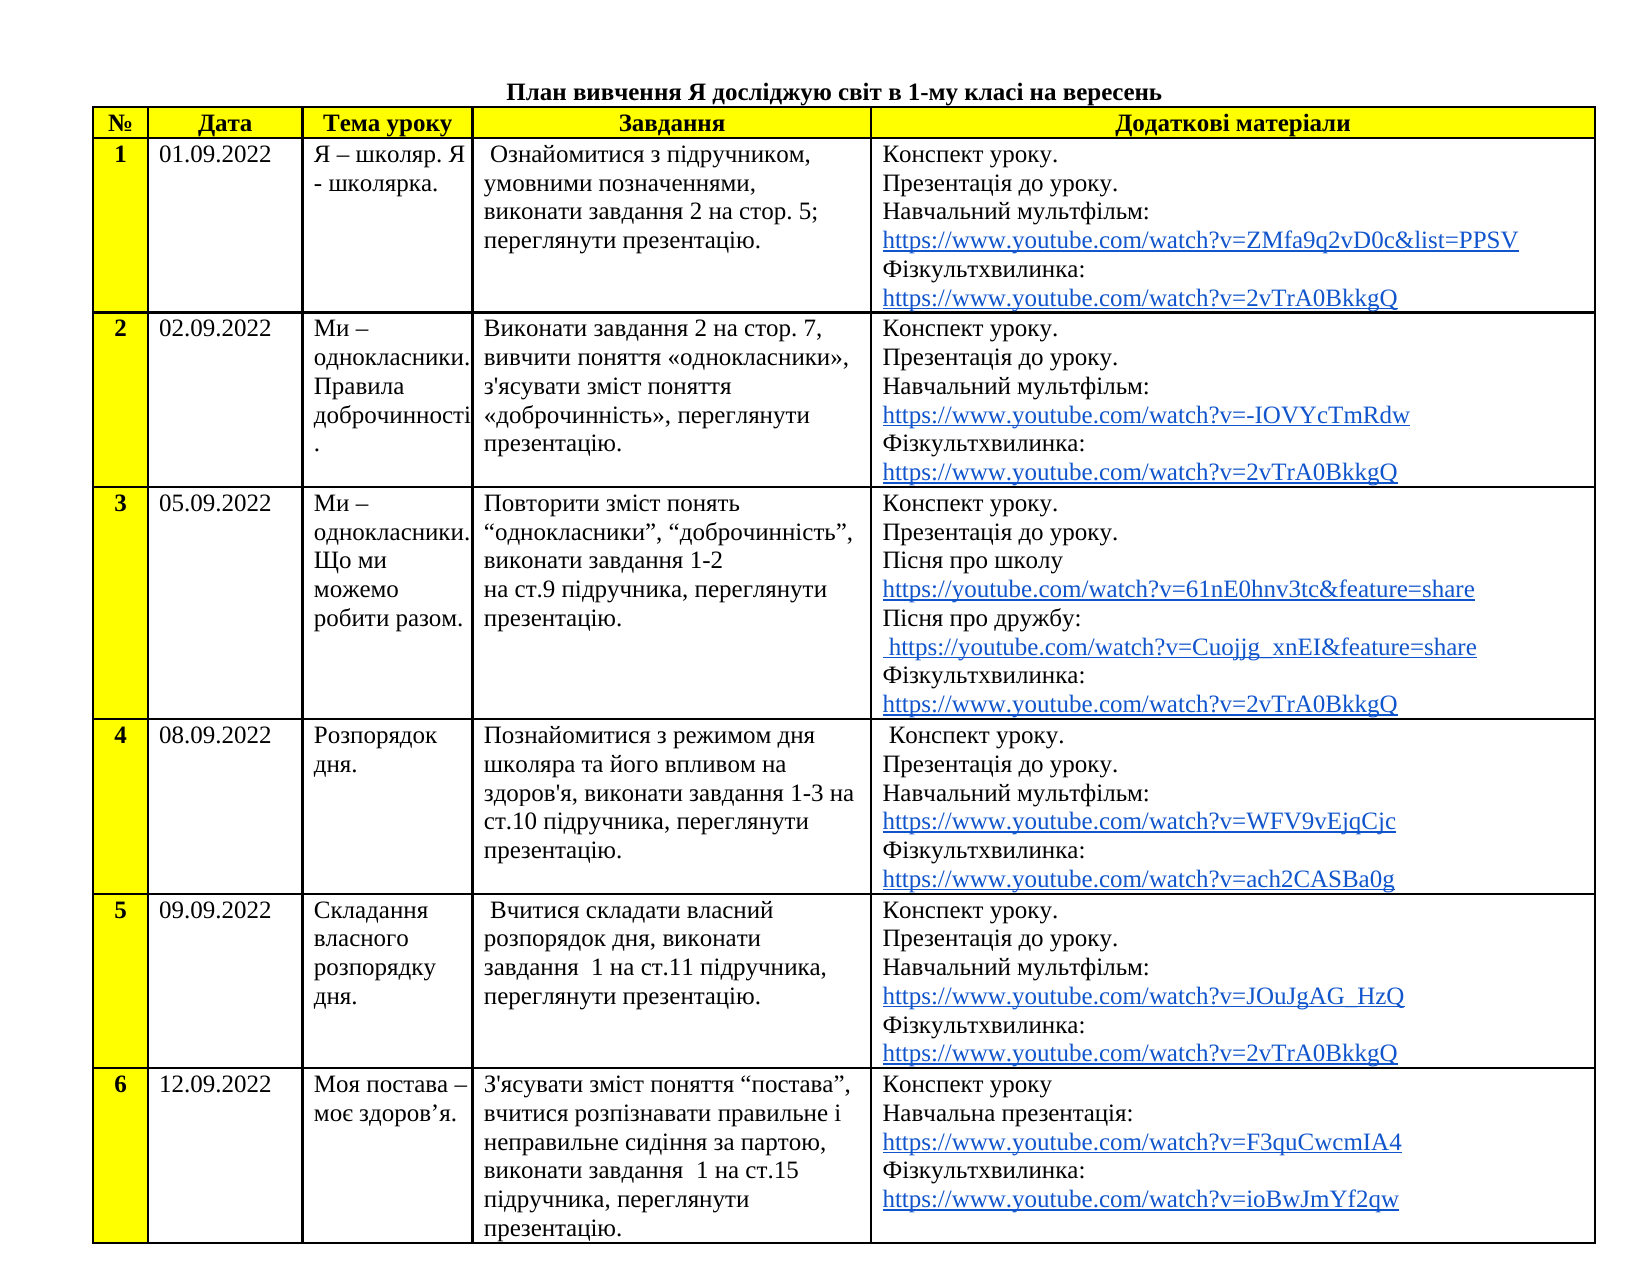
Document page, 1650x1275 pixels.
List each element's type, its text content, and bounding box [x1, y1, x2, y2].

table_cell Конспект уроку Навчальна презентація: https://www.youtube.com/watch?v=F3quCwcmIA4 Фізкультхвилинка: https://www.youtube.com/watch?v=ioBwJmYf2qw [872, 1069, 1594, 1242]
table_cell Конспект уроку. Презентація до уроку. Навчальний мультфільм: https://www.youtube.com/watch?v=ZMfa9q2vD0c&list=PPSV Фізкультхвилинка: https://www.youtube.com/watch?v=2vTrA0BkkgQ [872, 139, 1594, 311]
table_header Дата [149, 108, 301, 137]
table_cell 12.09.2022 [149, 1069, 301, 1242]
table_cell Познайомитися з режимом дня школяра та його впливом на здоров'я, виконати завдання 1-3 на ст.10 підручника, переглянути презентацію. [474, 720, 870, 893]
text План вивчення Я досліджую світ в 1-му класі на вересень [103, 77, 1565, 106]
table_cell Ми – однокласники. Що ми можемо робити разом. [304, 488, 471, 718]
table_cell Виконати завдання 2 на стор. 7, вивчити поняття «однокласники», з'ясувати зміст поняття «доброчинність», переглянути презентацію. [474, 314, 870, 486]
table_header Завдання [474, 108, 870, 137]
table_cell З'ясувати зміст поняття “постава”, вчитися розпізнавати правильне і неправильне сидіння за партою, виконати завдання 1 на ст.15 підручника, переглянути презентацію. [622, 1069, 870, 1242]
table_cell Складання власного розпорядку дня. [304, 895, 471, 1067]
table_cell Конспект уроку. Презентація до уроку. Навчальний мультфільм: https://www.youtube.com/watch?v=JOuJgAG_HzQ Фізкультхвилинка: https://www.youtube.com/watch?v=2vTrA0BkkgQ [872, 895, 1594, 1067]
table_cell Конспект уроку. Презентація до уроку. Навчальний мультфільм: https://www.youtube.com/watch?v=WFV9vEjqCjc Фізкультхвилинка: https://www.youtube.com/watch?v=ach2CASBa0g [872, 720, 1594, 893]
table_cell 1 [94, 139, 147, 311]
table_cell Ми – однокласники. Правила доброчинності. [304, 314, 471, 486]
table_cell 4 [94, 720, 147, 893]
table_cell Конспект уроку. Презентація до уроку. Навчальний мультфільм: https://www.youtube.com/watch?v=-IOVYcTmRdw Фізкультхвилинка: https://www.youtube.com/watch?v=2vTrA0BkkgQ [872, 314, 1594, 486]
table_cell Повторити зміст понять “однокласники”, “доброчинність”, виконати завдання 1-2 на ст.9 підручника, переглянути презентацію. [474, 488, 870, 718]
table_cell Розпорядок дня. [304, 720, 471, 893]
table_cell 09.09.2022 [149, 895, 301, 1067]
table_cell Ознайомитися з підручником, умовними позначеннями, виконати завдання 2 на стор. 5; переглянути презентацію. [474, 139, 870, 311]
table_cell 01.09.2022 [149, 139, 301, 311]
table_cell 05.09.2022 [149, 488, 301, 718]
table_cell Моя постава – моє здоров’я. [304, 1069, 471, 1242]
table_header Додаткові матеріали [872, 108, 1594, 137]
table_cell Я – школяр. Я - школярка. [304, 139, 471, 311]
table_header Тема уроку [304, 108, 471, 137]
table_cell 3 [94, 488, 147, 718]
table_cell 2 [94, 314, 147, 486]
table_cell Конспект уроку. Презентація до уроку. Пісня про школу https://youtube.com/watch?v=61nE0hnv3tc&feature=share Пісня про дружбу: https://youtube.com/watch?v=Cuojjg_xnEI&feature=share Фізкультхвилинка: https://www.youtube.com/watch?v=2vTrA0BkkgQ [872, 488, 1594, 718]
table_cell 02.09.2022 [149, 314, 301, 486]
table_cell Вчитися складати власний розпорядок дня, виконати завдання 1 на ст.11 підручника, переглянути презентацію. [474, 895, 870, 1067]
table_cell 6 [94, 1069, 147, 1242]
table_header № [94, 108, 147, 137]
table_cell 5 [94, 895, 147, 1067]
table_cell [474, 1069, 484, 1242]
table_cell 08.09.2022 [149, 720, 301, 893]
